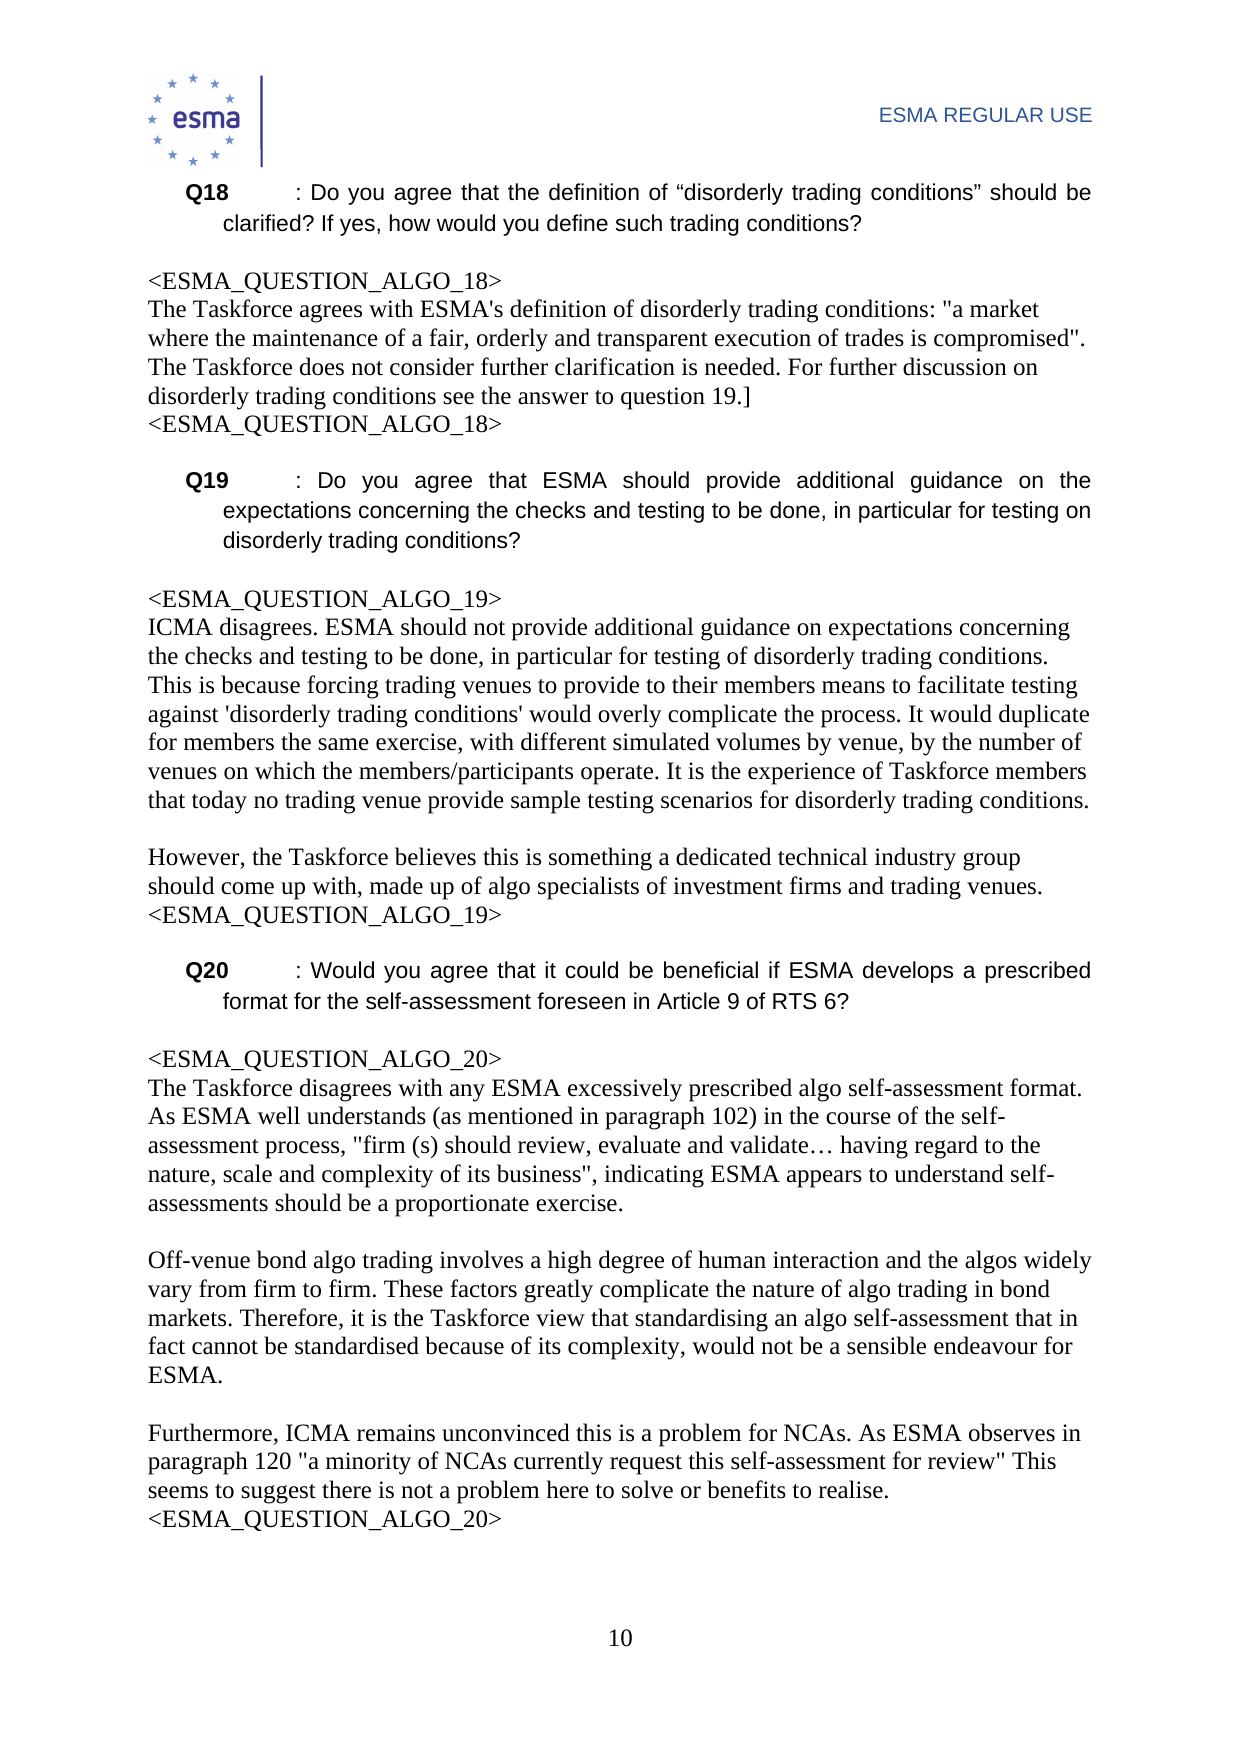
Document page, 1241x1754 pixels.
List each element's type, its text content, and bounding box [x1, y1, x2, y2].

text <ESMA_QUESTION_ALGO_20> [148, 1044, 1092, 1073]
list : Do you agree that ESMA should provide additional guidance on the expectations concerning the checks and testing to be done, in particular for testing on disorderly trading conditions? [185, 467, 1092, 554]
text <ESMA_QUESTION_ALGO_20> [148, 1504, 1092, 1533]
list : Would you agree that it could be beneficial if ESMA develops a prescribed format for the self-assessment foreseen in Article 9 of RTS 6? [185, 957, 1092, 1014]
text However, the Taskforce believes this is something a dedicated technical industry group should come up with, made up of algo specialists of investment firms and trading venues. [148, 842, 1092, 900]
text ICMA disagrees. ESMA should not provide additional guidance on expectations concerning the checks and testing to be done, in particular for testing of disorderly trading conditions. This is because forcing trading venues to provide to their members means to facilitate testing against 'disorderly trading conditions' would overly complicate the process. It would duplicate for members the same exercise, with different simulated volumes by venue, by the number of venues on which the members/participants operate. It is the experience of Taskforce members that today no trading venue provide sample testing scenarios for disorderly trading conditions. [148, 612, 1092, 814]
text <ESMA_QUESTION_ALGO_18> [148, 266, 1092, 294]
list : Do you agree that the definition of “disorderly trading conditions” should be clarified? If yes, how would you define such trading conditions? [185, 179, 1092, 236]
text <ESMA_QUESTION_ALGO_19> [148, 584, 1092, 612]
text The Taskforce disagrees with any ESMA excessively prescribed algo self-assessment format. As ESMA well understands (as mentioned in paragraph 102) in the course of the self-assessment process, "firm (s) should review, evaluate and validate… having regard to the nature, scale and complexity of its business", indicating ESMA appears to understand self-assessments should be a proportionate exercise. [148, 1073, 1092, 1216]
text <ESMA_QUESTION_ALGO_19> [148, 900, 1092, 929]
picture [147, 73, 240, 166]
text Off-venue bond algo trading involves a high degree of human interaction and the algos widely vary from firm to firm. These factors greatly complicate the nature of algo trading in bond markets. Therefore, it is the Taskforce view that standardising an algo self-assessment that in fact cannot be standardised because of its complexity, would not be a sensible endeavour for ESMA. [148, 1245, 1092, 1389]
text The Taskforce agrees with ESMA's definition of disorderly trading conditions: "a market where the maintenance of a fair, orderly and transparent execution of trades is compromised". The Taskforce does not consider further clarification is needed. For further discussion on disorderly trading conditions see the answer to question 19.] [148, 294, 1092, 409]
text Furthermore, ICMA remains unconvinced this is a problem for NCAs. As ESMA observes in paragraph 120 "a minority of NCAs currently request this self-assessment for review" This seems to suggest there is not a problem here to solve or benefits to realise. [148, 1418, 1092, 1504]
text <ESMA_QUESTION_ALGO_18> [148, 409, 1092, 438]
